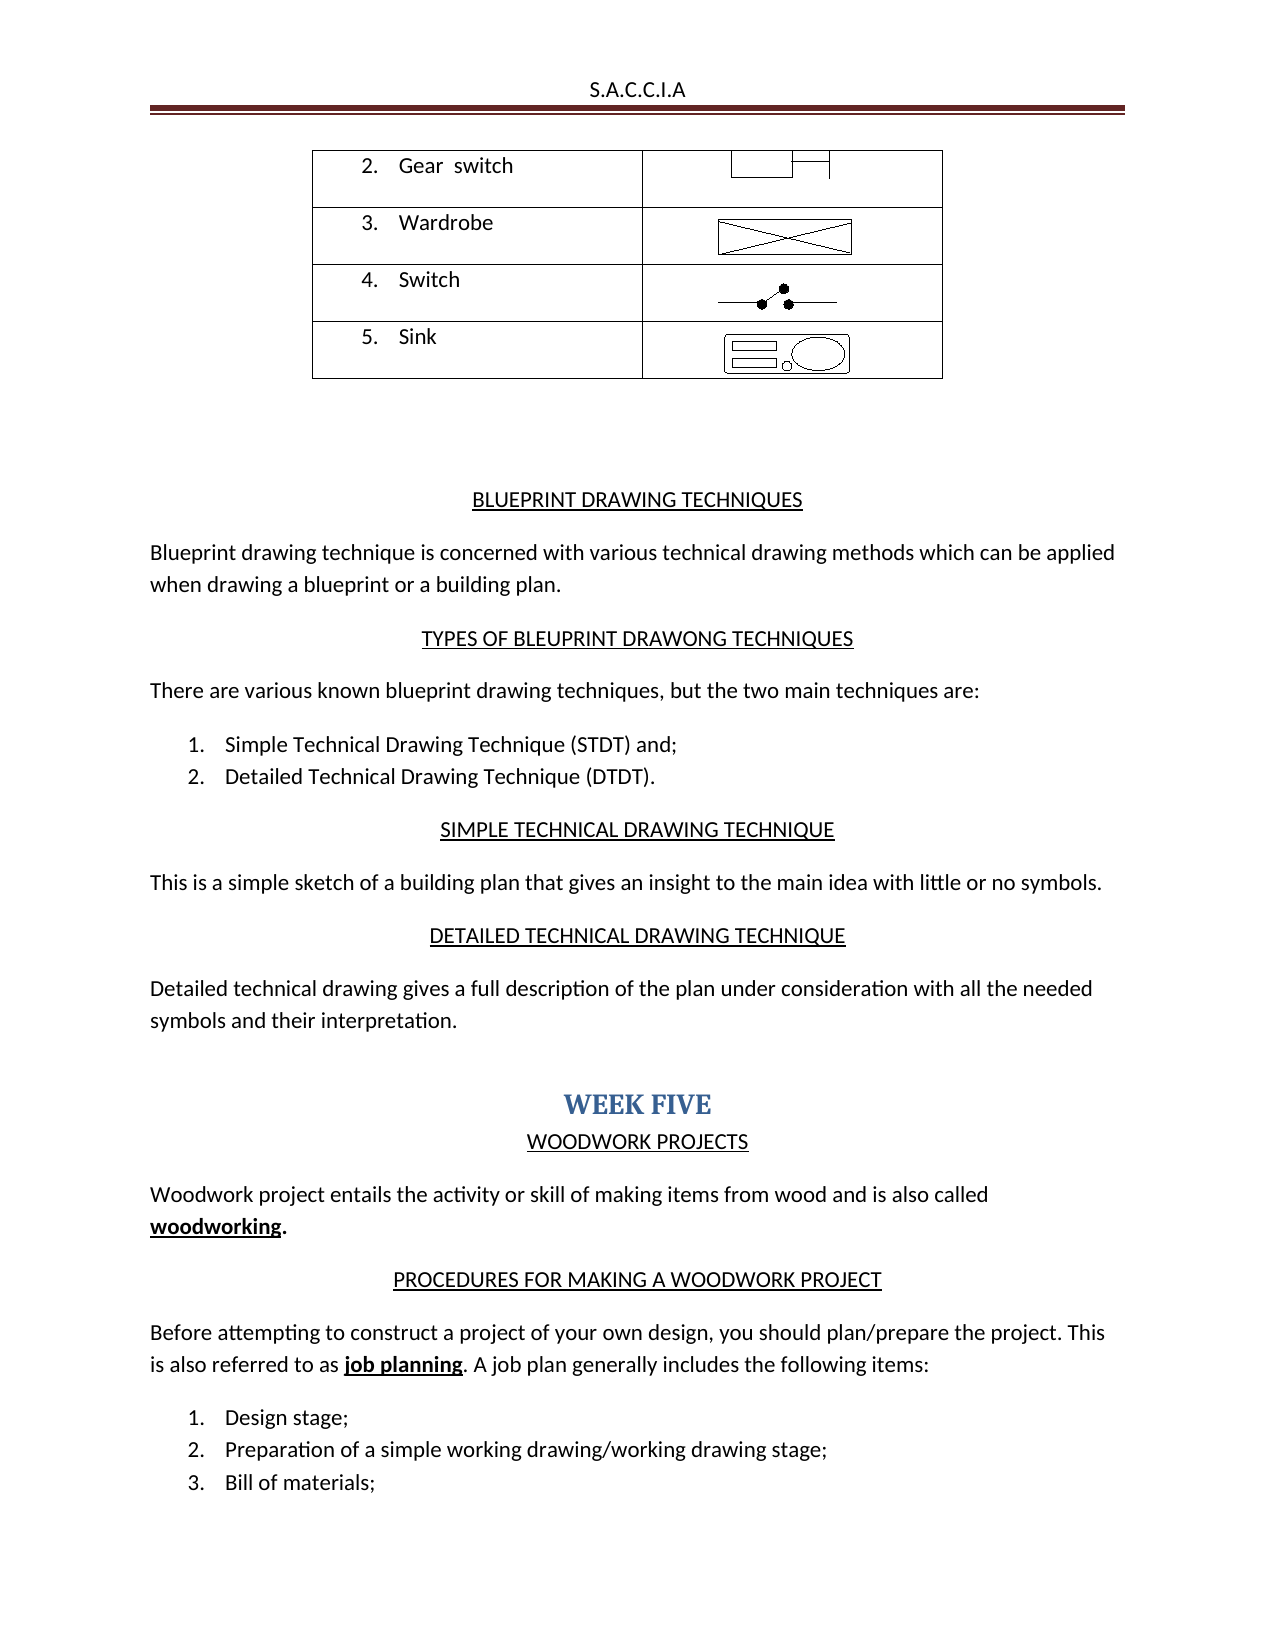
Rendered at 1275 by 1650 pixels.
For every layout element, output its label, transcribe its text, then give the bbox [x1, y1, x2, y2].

text BLUEPRINT DRAWING TECHNIQUES [150, 485, 1125, 513]
subtitle WEEK FIVE [150, 1088, 1125, 1122]
table_cell Gear switch [313, 151, 642, 207]
text TYPES OF BLEUPRINT DRAWONG TECHNIQUES [150, 624, 1125, 652]
text SIMPLE TECHNICAL DRAWING TECHNIQUE [150, 815, 1125, 843]
text Before attempting to construct a project of your own design, you should plan/prepare the project. This is also referred to as job planning. A job plan generally includes the following items: [150, 1318, 1125, 1378]
table_cell [643, 322, 942, 378]
table_cell [643, 151, 942, 207]
list Simple Technical Drawing Technique (STDT) and; [187, 730, 1125, 758]
list Design stage; [187, 1403, 1125, 1431]
text Woodwork project entails the activity or skill of making items from wood and is also called woodworking. [150, 1180, 1125, 1240]
text DETAILED TECHNICAL DRAWING TECHNIQUE [150, 921, 1125, 949]
list Preparation of a simple working drawing/working drawing stage; [187, 1436, 1125, 1463]
text Detailed technical drawing gives a full description of the plan under consideration with all the needed symbols and their interpretation. [150, 974, 1125, 1034]
table_cell Switch [313, 265, 642, 321]
text Blueprint drawing technique is concerned with various technical drawing methods which can be applied when drawing a blueprint or a building plan. [150, 538, 1125, 599]
list Detailed Technical Drawing Technique (DTDT). [187, 762, 1125, 790]
list Bill of materials; [187, 1468, 1125, 1496]
text This is a simple sketch of a building plan that gives an insight to the main idea with little or no symbols. [150, 868, 1125, 896]
table_cell [643, 208, 942, 264]
table_cell [643, 265, 942, 321]
text PROCEDURES FOR MAKING A WOODWORK PROJECT [150, 1265, 1125, 1293]
table_cell Wardrobe [313, 208, 642, 264]
text There are various known blueprint drawing techniques, but the two main techniques are: [150, 677, 1125, 705]
table_cell Sink [313, 322, 642, 378]
text WOODWORK PROJECTS [150, 1127, 1125, 1155]
